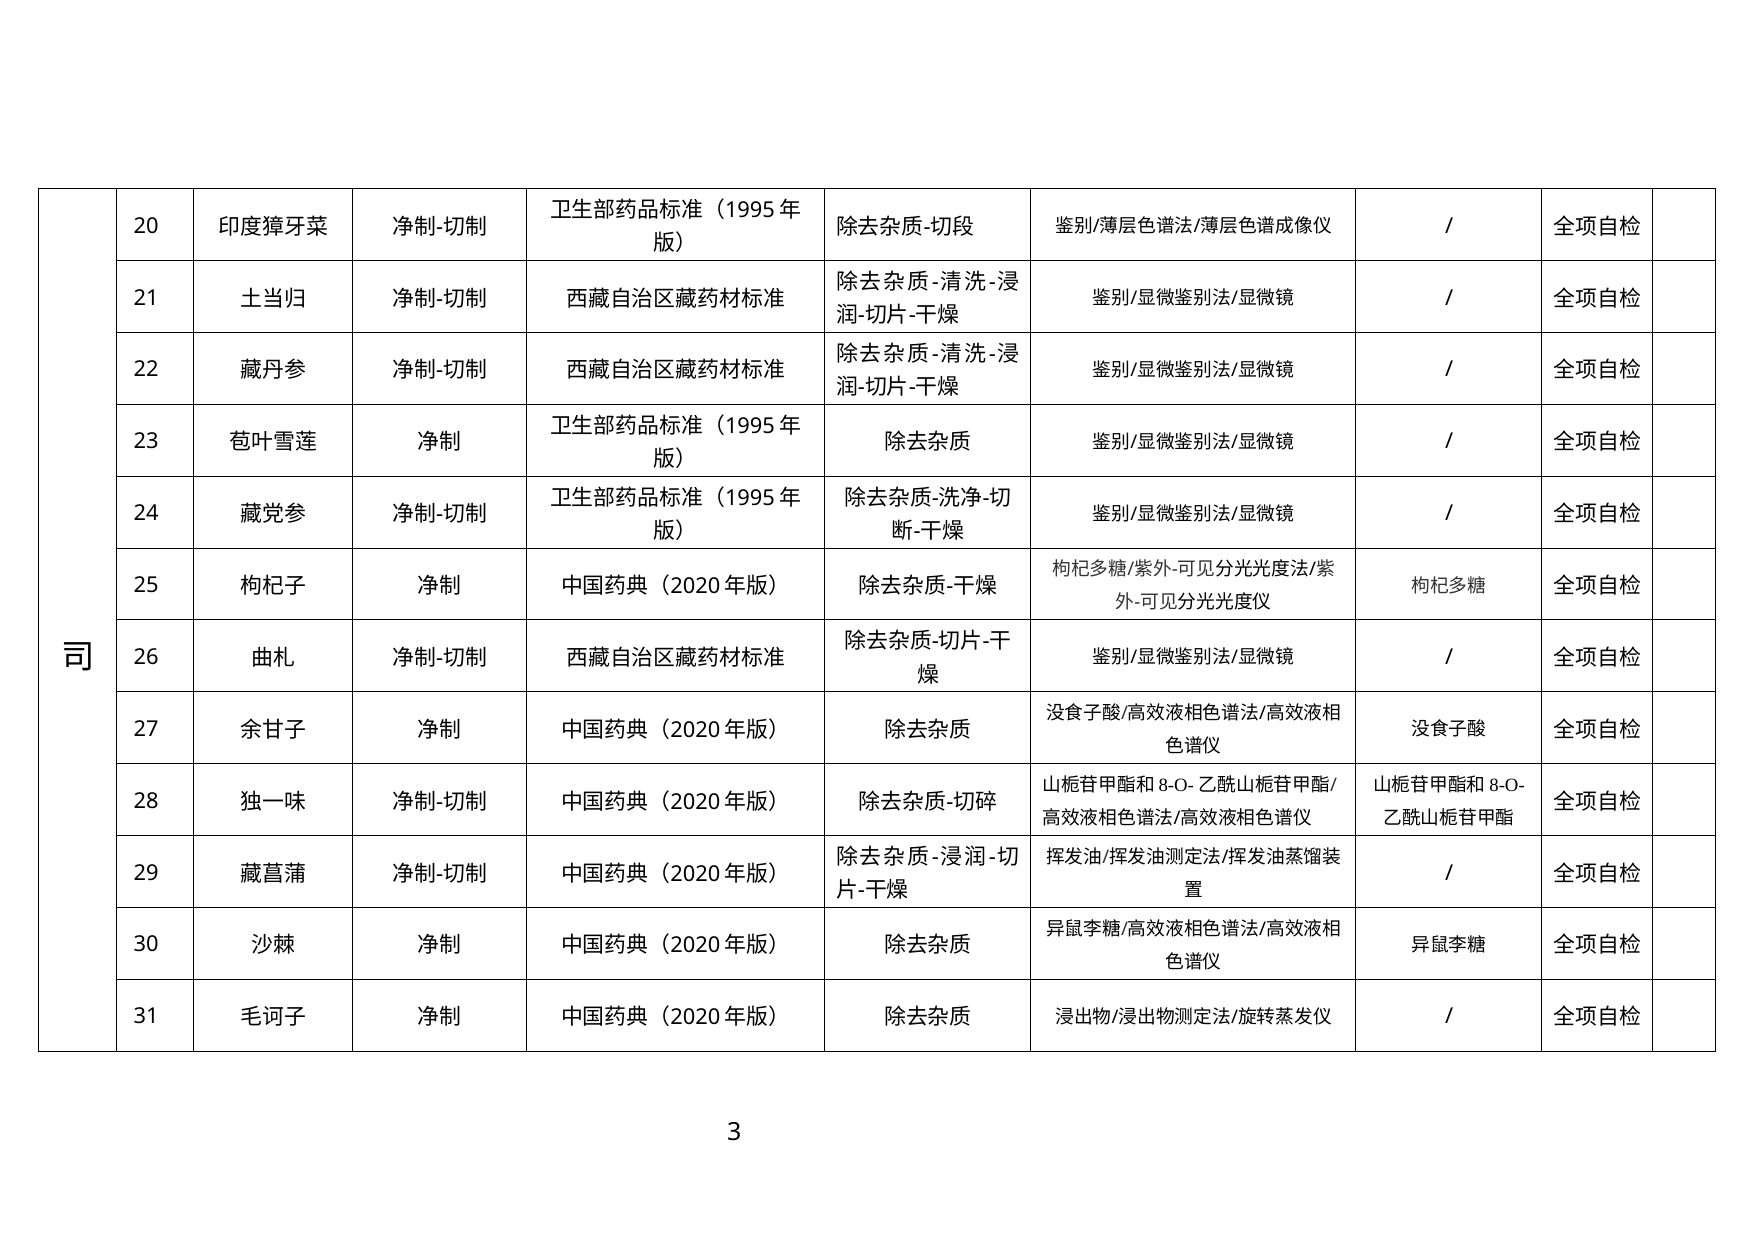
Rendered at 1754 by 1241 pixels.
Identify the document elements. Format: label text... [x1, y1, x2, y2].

table_cell / [1356, 620, 1541, 691]
table_cell 全项自检 [1542, 549, 1652, 619]
table_cell 西藏自治区藏药材标准 [527, 333, 824, 404]
table_cell [117, 764, 193, 835]
table_cell 卫生部药品标准（1995年版） [527, 477, 824, 547]
table_cell [1653, 261, 1715, 332]
table_cell [1653, 908, 1715, 979]
table_cell [117, 908, 193, 979]
table_cell 净制-切制 [353, 620, 526, 691]
table_cell 全项自检 [1542, 333, 1652, 404]
table_cell 挥发油/挥发油测定法/挥发油蒸馏装置 [1031, 836, 1355, 907]
table_cell [1653, 333, 1715, 404]
table_cell 土当归 [194, 261, 352, 332]
table_cell [1653, 549, 1715, 619]
table_cell [117, 980, 193, 1051]
table_cell 印度獐牙菜 [194, 189, 352, 260]
table_cell 余甘子 [194, 692, 352, 763]
table_cell 独一味 [194, 764, 352, 835]
table_cell [117, 333, 193, 404]
table_cell 全项自检 [1542, 836, 1652, 907]
table_cell / [1356, 189, 1541, 260]
table_cell 中国药典（2020年版） [527, 980, 824, 1051]
table_cell / [1356, 836, 1541, 907]
table_cell [1653, 189, 1715, 260]
table_cell 西藏自治区藏药材标准 [527, 620, 824, 691]
table_cell 全项自检 [1542, 692, 1652, 763]
table_cell 藏菖蒲 [194, 836, 352, 907]
table_cell 除去杂质-浸润-切片-干燥 [825, 836, 1030, 907]
table_cell 鉴别/薄层色谱法/薄层色谱成像仪 [1031, 189, 1355, 260]
table_cell 净制-切制 [353, 764, 526, 835]
table_cell 净制 [353, 549, 526, 619]
table_cell 鉴别/显微鉴别法/显微镜 [1031, 620, 1355, 691]
table_cell [1653, 980, 1715, 1051]
table_cell 枸杞子 [194, 549, 352, 619]
table_cell 净制 [353, 908, 526, 979]
table_cell 除去杂质-干燥 [825, 549, 1030, 619]
table_cell 鉴别/显微鉴别法/显微镜 [1031, 261, 1355, 332]
table_cell 枸杞多糖 [1356, 549, 1541, 619]
table_cell 鉴别/显微鉴别法/显微镜 [1031, 477, 1355, 547]
table_cell [117, 189, 193, 260]
table_cell 没食子酸 [1356, 692, 1541, 763]
table_cell 全项自检 [1542, 405, 1652, 476]
table_cell 净制 [353, 980, 526, 1051]
table_cell [117, 477, 193, 547]
table_cell 浸出物/浸出物测定法/旋转蒸发仪 [1031, 980, 1355, 1051]
table_cell 净制-切制 [353, 261, 526, 332]
table_cell 除去杂质-清洗-浸润-切片-干燥 [825, 261, 1030, 332]
table_cell 净制 [353, 692, 526, 763]
table_cell 除去杂质-切碎 [825, 764, 1030, 835]
table_cell 净制 [353, 405, 526, 476]
table_cell 藏党参 [194, 477, 352, 547]
table_cell 全项自检 [1542, 980, 1652, 1051]
table_cell [117, 836, 193, 907]
table_cell 除去杂质 [825, 980, 1030, 1051]
table_cell 除去杂质-清洗-浸润-切片-干燥 [825, 333, 1030, 404]
table_cell 除去杂质 [825, 692, 1030, 763]
table_cell 异鼠李糖/高效液相色谱法/高效液相色谱仪 [1031, 908, 1355, 979]
table_cell / [1356, 405, 1541, 476]
table_cell [1653, 692, 1715, 763]
table_cell 藏丹参 [194, 333, 352, 404]
table_cell [117, 620, 193, 691]
table_cell 卫生部药品标准（1995年版） [527, 189, 824, 260]
table_cell 异鼠李糖 [1356, 908, 1541, 979]
table_cell 苞叶雪莲 [194, 405, 352, 476]
table_cell / [1356, 261, 1541, 332]
table_cell [117, 405, 193, 476]
table_cell / [1356, 980, 1541, 1051]
table_cell 中国药典（2020年版） [527, 692, 824, 763]
table_cell 鉴别/显微鉴别法/显微镜 [1031, 405, 1355, 476]
table_cell [1653, 405, 1715, 476]
table_cell 除去杂质-洗净-切断-干燥 [825, 477, 1030, 547]
table_cell 鉴别/显微鉴别法/显微镜 [1031, 333, 1355, 404]
table_cell [117, 261, 193, 332]
table_cell / [1356, 333, 1541, 404]
table_cell 卫生部药品标准（1995年版） [527, 405, 824, 476]
table_cell 全项自检 [1542, 261, 1652, 332]
table_cell 沙棘 [194, 908, 352, 979]
table_cell 没食子酸/高效液相色谱法/高效液相色谱仪 [1031, 692, 1355, 763]
table_cell 净制-切制 [353, 477, 526, 547]
table_cell 全项自检 [1542, 764, 1652, 835]
table_cell 山栀苷甲酯和8-O- 乙酰山栀苷甲酯 [1356, 764, 1541, 835]
table_cell 净制-切制 [353, 189, 526, 260]
table_cell 毛诃子 [194, 980, 352, 1051]
table_cell [117, 692, 193, 763]
table_cell 曲札 [194, 620, 352, 691]
table_cell / [1356, 477, 1541, 547]
table_cell 全项自检 [1542, 908, 1652, 979]
table_cell 除去杂质 [825, 908, 1030, 979]
table_cell [1653, 477, 1715, 547]
table_cell 净制-切制 [353, 836, 526, 907]
table_cell 全项自检 [1542, 620, 1652, 691]
table_cell 净制-切制 [353, 333, 526, 404]
table_cell 中国药典（2020年版） [527, 908, 824, 979]
table_cell 枸杞多糖/紫外-可见分光光度法/紫外-可见分光光度仪 [1031, 549, 1355, 619]
table_cell 全项自检 [1542, 189, 1652, 260]
table_cell 西藏自治区藏药材标准 [527, 261, 824, 332]
table_cell 除去杂质 [825, 405, 1030, 476]
table_cell [1653, 764, 1715, 835]
table_cell 除去杂质-切片-干燥 [825, 620, 1030, 691]
table_cell 山栀苷甲酯和8-O- 乙酰山栀苷甲酯/高效液相色谱法/高效液相色谱仪 [1031, 764, 1355, 835]
table_cell [1653, 620, 1715, 691]
table_cell 中国药典（2020年版） [527, 836, 824, 907]
table_cell [1653, 836, 1715, 907]
table_cell 除去杂质-切段 [825, 189, 1030, 260]
table_cell [117, 549, 193, 619]
table_cell 中国药典（2020年版） [527, 764, 824, 835]
table_cell 全项自检 [1542, 477, 1652, 547]
table_cell 中国药典（2020年版） [527, 549, 824, 619]
